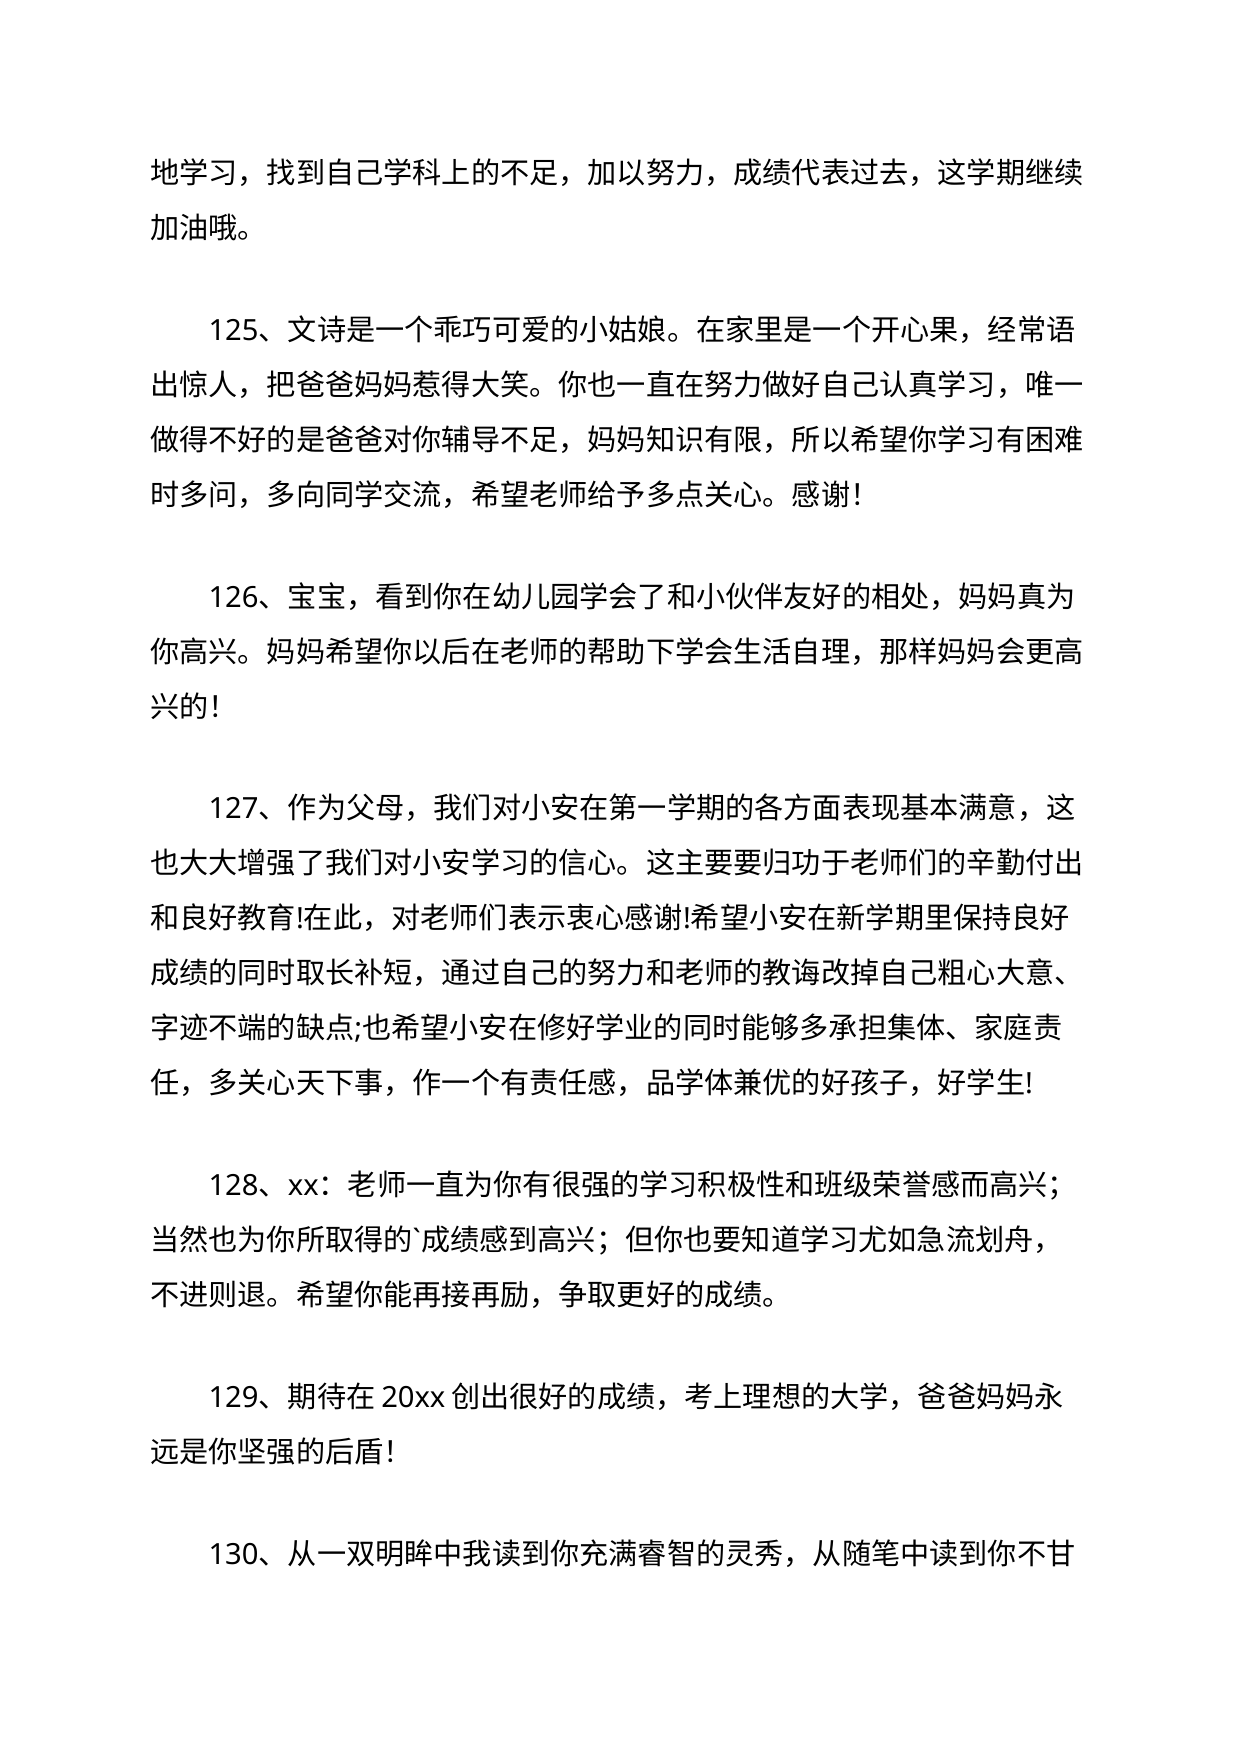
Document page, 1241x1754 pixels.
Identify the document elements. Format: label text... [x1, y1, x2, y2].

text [150, 150, 1090, 247]
text 126、宝宝，看到你在幼儿园学会了和小伙伴友好的相处，妈妈真为你高兴。妈妈希望你以后在老师的帮助下学会生活自理，那样妈妈会更高兴的！ [150, 573, 1090, 725]
text 127、作为父母，我们对小安在第一学期的各方面表现基本满意，这也大大增强了我们对小安学习的信心。这主要要归功于老师们的辛勤付出和良好教育!在此，对老师们表示衷心感谢!希望小安在新学期里保持良好成绩的同时取长补短，通过自己的努力和老师的教诲改掉自己粗心大意、字迹不端的缺点;也希望小安在修好学业的同时能够多承担集体、家庭责任，多关心天下事，作一个有责任感，品学体兼优的好孩子，好学生! [150, 785, 1090, 1102]
text 129、期待在20xx创出很好的成绩，考上理想的大学，爸爸妈妈永远是你坚强的后盾！ [150, 1373, 1090, 1471]
text 128、xx：老师一直为你有很强的学习积极性和班级荣誉感而高兴；当然也为你所取得的`成绩感到高兴；但你也要知道学习尤如急流划舟，不进则退。希望你能再接再励，争取更好的成绩。 [150, 1162, 1090, 1314]
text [150, 1530, 1090, 1573]
text 125、文诗是一个乖巧可爱的小姑娘。在家里是一个开心果，经常语出惊人，把爸爸妈妈惹得大笑。你也一直在努力做好自己认真学习，唯一做得不好的是爸爸对你辅导不足，妈妈知识有限，所以希望你学习有困难时多问，多向同学交流，希望老师给予多点关心。感谢！ [150, 307, 1090, 514]
